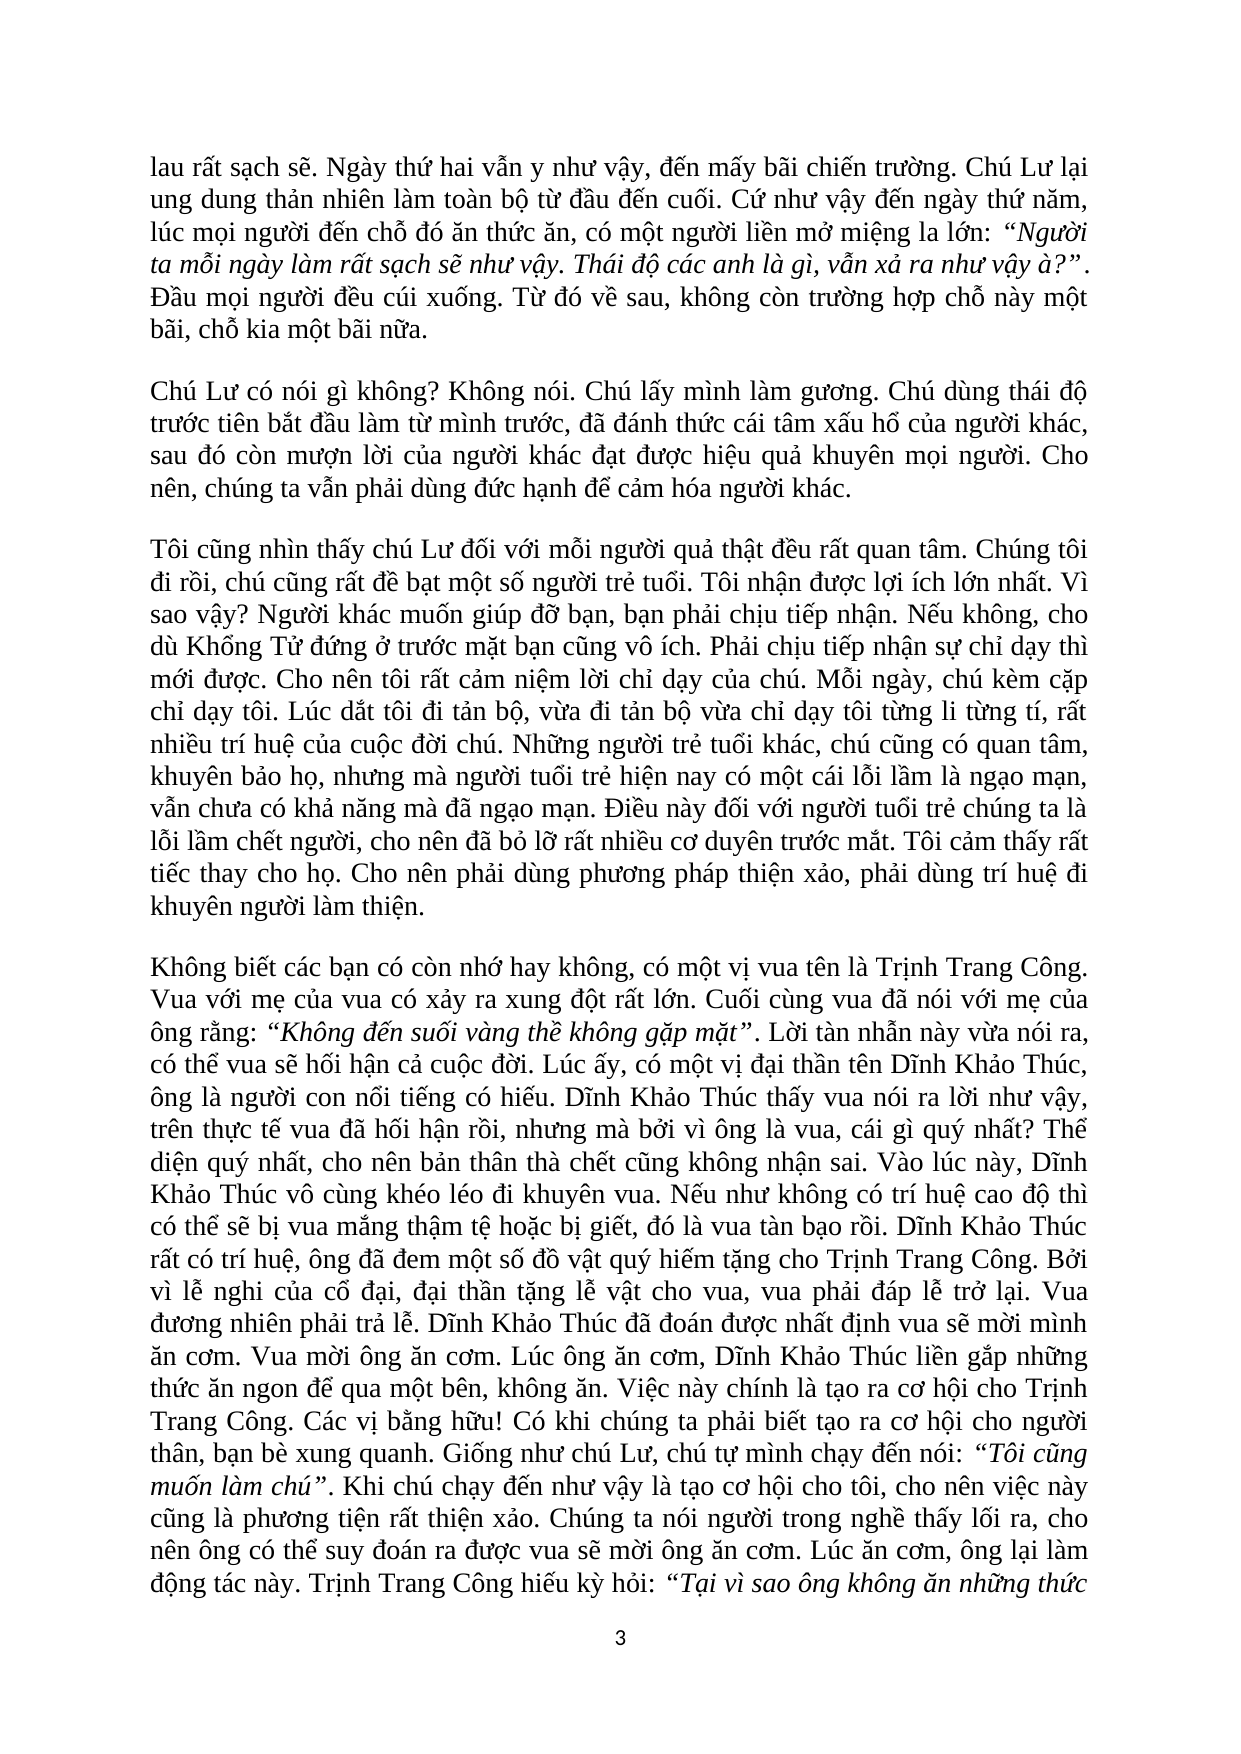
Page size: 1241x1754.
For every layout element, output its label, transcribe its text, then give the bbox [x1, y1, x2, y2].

text Chú Lư có nói gì không? Không nói. Chú lấy mình làm gương. Chú dùng thái độ trước tiên bắt đầu làm từ mình trước, đã đánh thức cái tâm xấu hổ của người khác, sau đó còn mượn lời của người khác đạt được hiệu quả khuyên mọi người. Cho nên, chúng ta vẫn phải dùng đức hạnh để cảm hóa người khác. [150, 373, 1090, 503]
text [150, 950, 1090, 1598]
text Tôi cũng nhìn thấy chú Lư đối với mỗi người quả thật đều rất quan tâm. Chúng tôi đi rồi, chú cũng rất đề bạt một số người trẻ tuổi. Tôi nhận được lợi ích lớn nhất. Vì sao vậy? Người khác muốn giúp đỡ bạn, bạn phải chịu tiếp nhận. Nếu không, cho dù Khổng Tử đứng ở trước mặt bạn cũng vô ích. Phải chịu tiếp nhận sự chỉ dạy thì mới được. Cho nên tôi rất cảm niệm lời chỉ dạy của chú. Mỗi ngày, chú kèm cặp chỉ dạy tôi. Lúc dắt tôi đi tản bộ, vừa đi tản bộ vừa chỉ dạy tôi từng li từng tí, rất nhiều trí huệ của cuộc đời chú. Những người trẻ tuổi khác, chú cũng có quan tâm, khuyên bảo họ, nhưng mà người tuổi trẻ hiện nay có một cái lỗi lầm là ngạo mạn, vẫn chưa có khả năng mà đã ngạo mạn. Điều này đối với người tuổi trẻ chúng ta là lỗi lầm chết người, cho nên đã bỏ lỡ rất nhiều cơ duyên trước mắt. Tôi cảm thấy rất tiếc thay cho họ. Cho nên phải dùng phương pháp thiện xảo, phải dùng trí huệ đi khuyên người làm thiện. [150, 532, 1090, 921]
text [150, 150, 1090, 344]
